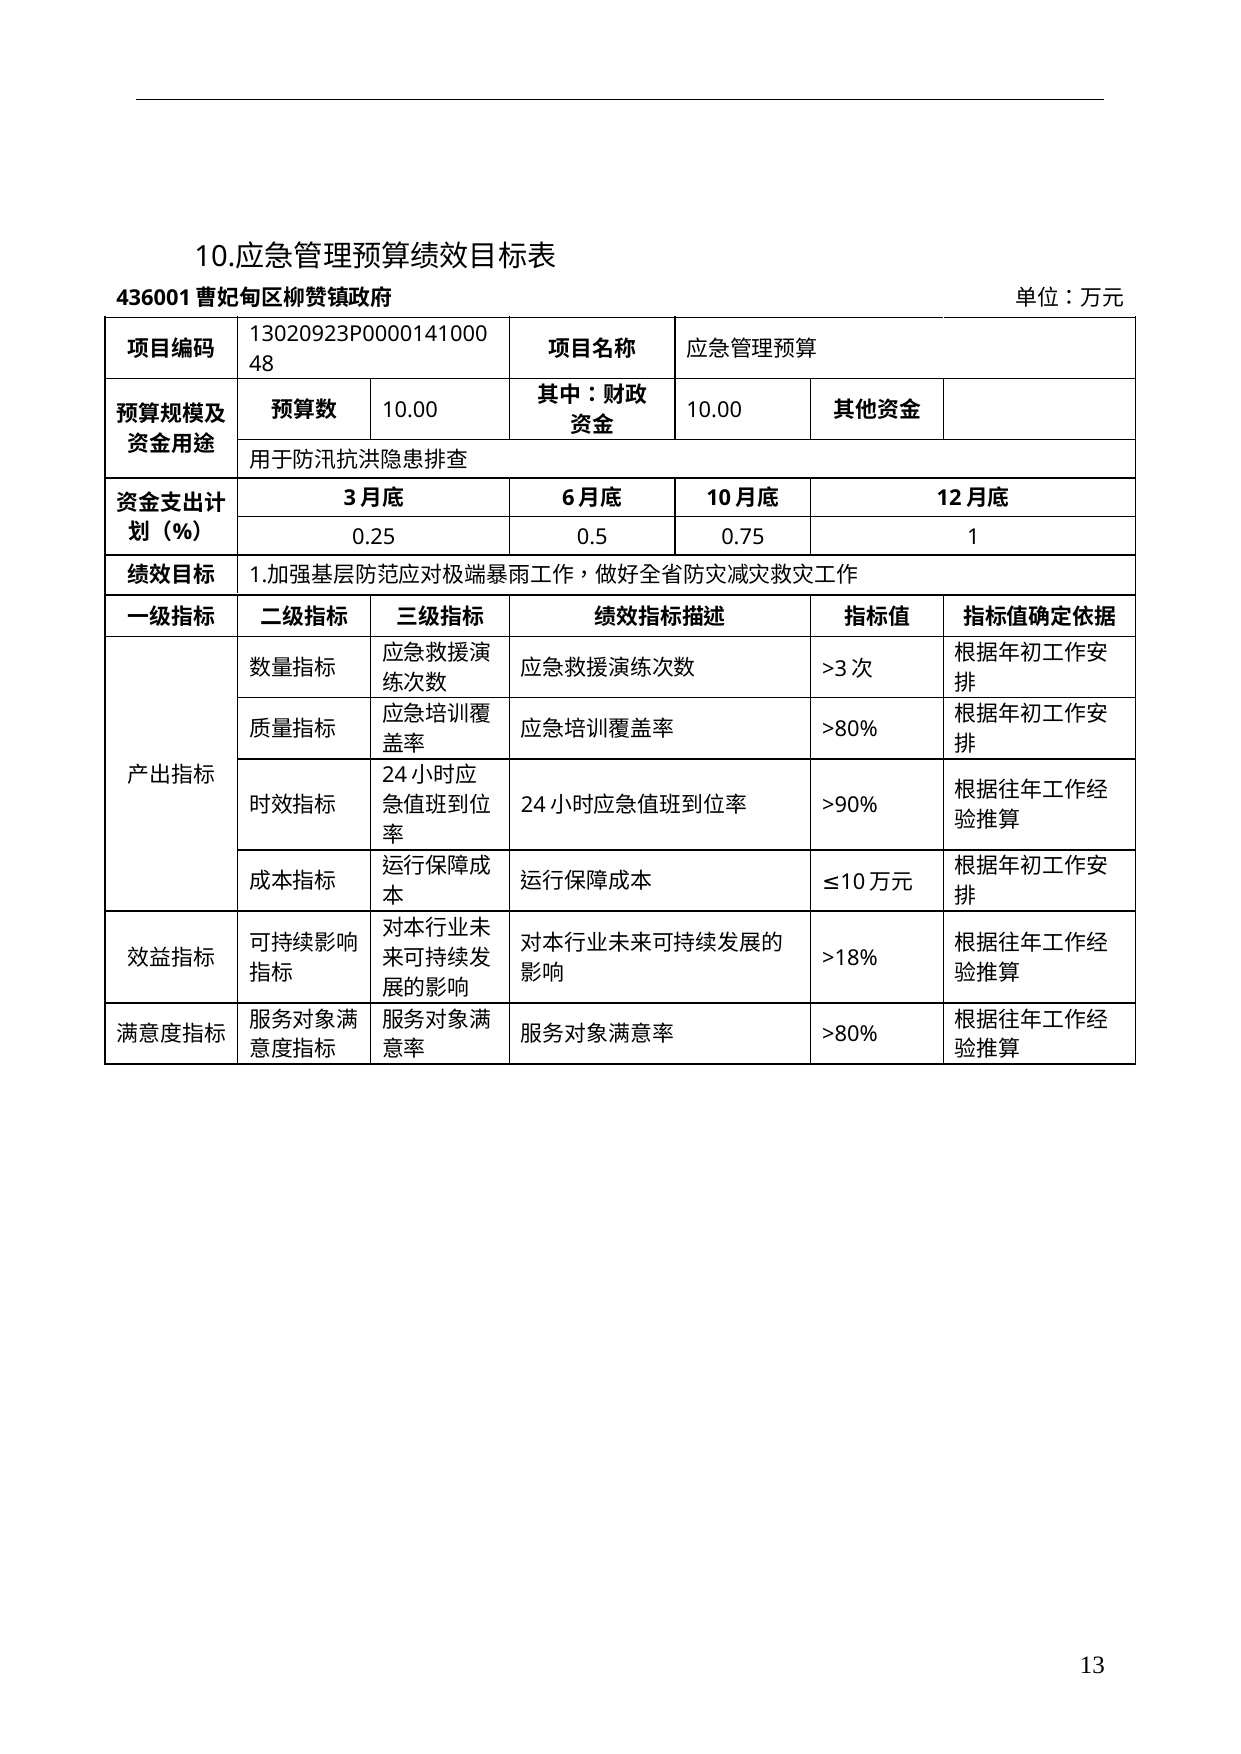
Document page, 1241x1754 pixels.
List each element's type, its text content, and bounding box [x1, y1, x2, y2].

table_cell 服务对象满意率 [371, 1004, 509, 1063]
table_cell 6月底 [510, 479, 674, 516]
text 10.应急管理预算绩效目标表 [136, 235, 1104, 275]
table_cell 可持续影响指标 [238, 912, 370, 1002]
table_cell 项目编码 [106, 318, 237, 378]
table_cell 成本指标 [238, 851, 370, 910]
table_cell 满意度指标 [106, 1004, 237, 1063]
table_cell 12月底 [811, 479, 1135, 516]
table_cell 应急救援演练次数 [510, 637, 810, 697]
table_cell 24小时应急值班到位率 [371, 760, 509, 849]
table_cell 应急培训覆盖率 [510, 698, 810, 758]
table_cell 10月底 [676, 479, 810, 516]
table_header 二级指标 [238, 596, 370, 636]
table_cell 根据年初工作安排 [944, 698, 1135, 758]
table_cell 根据往年工作经验推算 [944, 760, 1135, 849]
table_cell 其他资金 [811, 379, 943, 439]
table_cell 数量指标 [238, 637, 370, 697]
table_cell 根据往年工作经验推算 [944, 912, 1135, 1002]
table_header 指标值 [811, 596, 943, 636]
table_cell 10.00 [676, 379, 810, 439]
table_cell 13020923P000014100048 [238, 318, 509, 378]
table_cell 0.5 [510, 517, 674, 554]
table_cell ≤10万元 [811, 851, 943, 910]
table_cell 对本行业未来可持续发展的影响 [510, 912, 810, 1002]
table_cell 24小时应急值班到位率 [510, 760, 810, 849]
table_header 一级指标 [106, 596, 237, 636]
table_cell 绩效目标 [106, 556, 237, 592]
table_cell >80% [811, 1004, 943, 1063]
table_header 绩效指标描述 [510, 596, 810, 636]
table_cell >18% [811, 912, 943, 1002]
table_cell 运行保障成本 [510, 851, 810, 910]
table_cell 0.75 [676, 517, 810, 554]
table_cell >80% [811, 698, 943, 758]
table_cell 10.00 [371, 379, 509, 439]
table_cell 0.25 [238, 517, 509, 554]
table_cell [944, 379, 1135, 439]
table_cell 3月底 [238, 479, 509, 516]
table_cell 效益指标 [106, 912, 237, 1002]
table_header 单位：万元 [944, 277, 1135, 316]
table_cell 服务对象满意度指标 [238, 1004, 370, 1063]
table_header 436001曹妃甸区柳赞镇政府 [106, 277, 943, 316]
table_cell 产出指标 [106, 637, 237, 910]
table_cell 根据年初工作安排 [944, 851, 1135, 910]
table_cell 1 [811, 517, 1135, 554]
table_cell 时效指标 [238, 760, 370, 849]
table_cell 根据年初工作安排 [944, 637, 1135, 697]
table_cell >3次 [811, 637, 943, 697]
table_cell 根据往年工作经验推算 [944, 1004, 1135, 1063]
table_cell 服务对象满意率 [510, 1004, 810, 1063]
table_cell 应急培训覆盖率 [371, 698, 509, 758]
table_cell 应急救援演练次数 [371, 637, 509, 697]
table_cell 项目名称 [510, 318, 674, 378]
table_cell 预算规模及资金用途 [106, 379, 237, 477]
table_cell 资金支出计划（%） [106, 479, 237, 554]
table_cell 应急管理预算 [676, 318, 1135, 378]
table_cell 1.加强基层防范应对极端暴雨工作，做好全省防灾减灾救灾工作 [238, 556, 1135, 592]
table_cell 对本行业未来可持续发展的影响 [371, 912, 509, 1002]
table_cell 质量指标 [238, 698, 370, 758]
table_cell 用于防汛抗洪隐患排查 [238, 440, 1135, 477]
table_cell 预算数 [238, 379, 370, 439]
table_header 指标值确定依据 [944, 596, 1135, 636]
table_cell 其中：财政 资金 [510, 379, 674, 439]
table_cell >90% [811, 760, 943, 849]
table_header 三级指标 [371, 596, 509, 636]
table_cell 运行保障成本 [371, 851, 509, 910]
